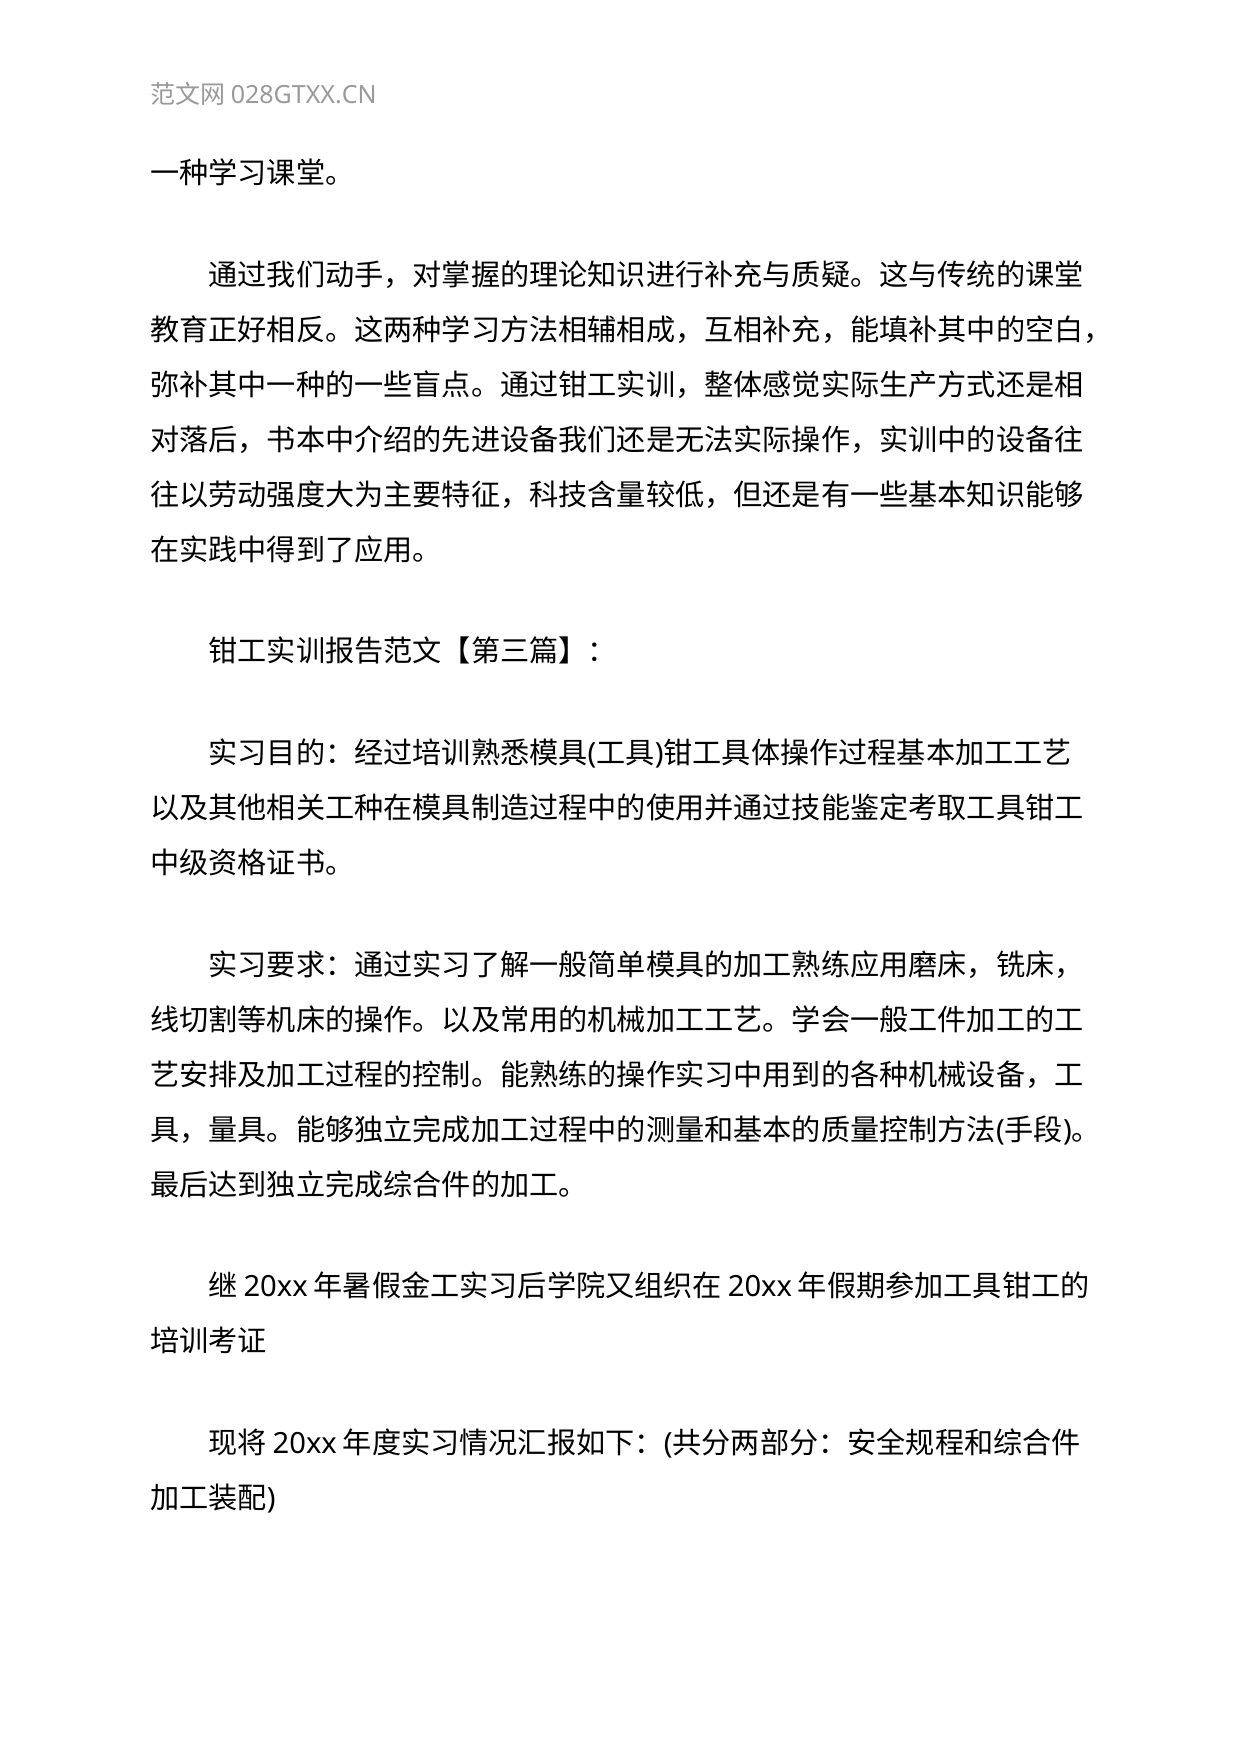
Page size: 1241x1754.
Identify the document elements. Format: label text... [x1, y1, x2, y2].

text 钳工实训报告范文【第三篇】： [150, 628, 1090, 670]
text 实习要求：通过实习了解一般简单模具的加工熟练应用磨床，铣床，线切割等机床的操作。以及常用的机械加工工艺。学会一般工件加工的工艺安排及加工过程的控制。能熟练的操作实习中用到的各种机械设备，工具，量具。能够独立完成加工过程中的测量和基本的质量控制方法(手段)。最后达到独立完成综合件的加工。 [150, 941, 1090, 1203]
text 实习目的：经过培训熟悉模具(工具)钳工具体操作过程基本加工工艺以及其他相关工种在模具制造过程中的使用并通过技能鉴定考取工具钳工中级资格证书。 [150, 730, 1090, 882]
text 通过我们动手，对掌握的理论知识进行补充与质疑。这与传统的课堂教育正好相反。这两种学习方法相辅相成，互相补充，能填补其中的空白，弥补其中一种的一些盲点。通过钳工实训，整体感觉实际生产方式还是相对落后，书本中介绍的先进设备我们还是无法实际操作，实训中的设备往往以劳动强度大为主要特征，科技含量较低，但还是有一些基本知识能够在实践中得到了应用。 [150, 252, 1090, 568]
text 继20xx年暑假金工实习后学院又组织在20xx年假期参加工具钳工的培训考证 [150, 1263, 1090, 1360]
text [150, 150, 1090, 192]
text 现将20xx年度实习情况汇报如下：(共分两部分：安全规程和综合件加工装配) [150, 1420, 1090, 1517]
